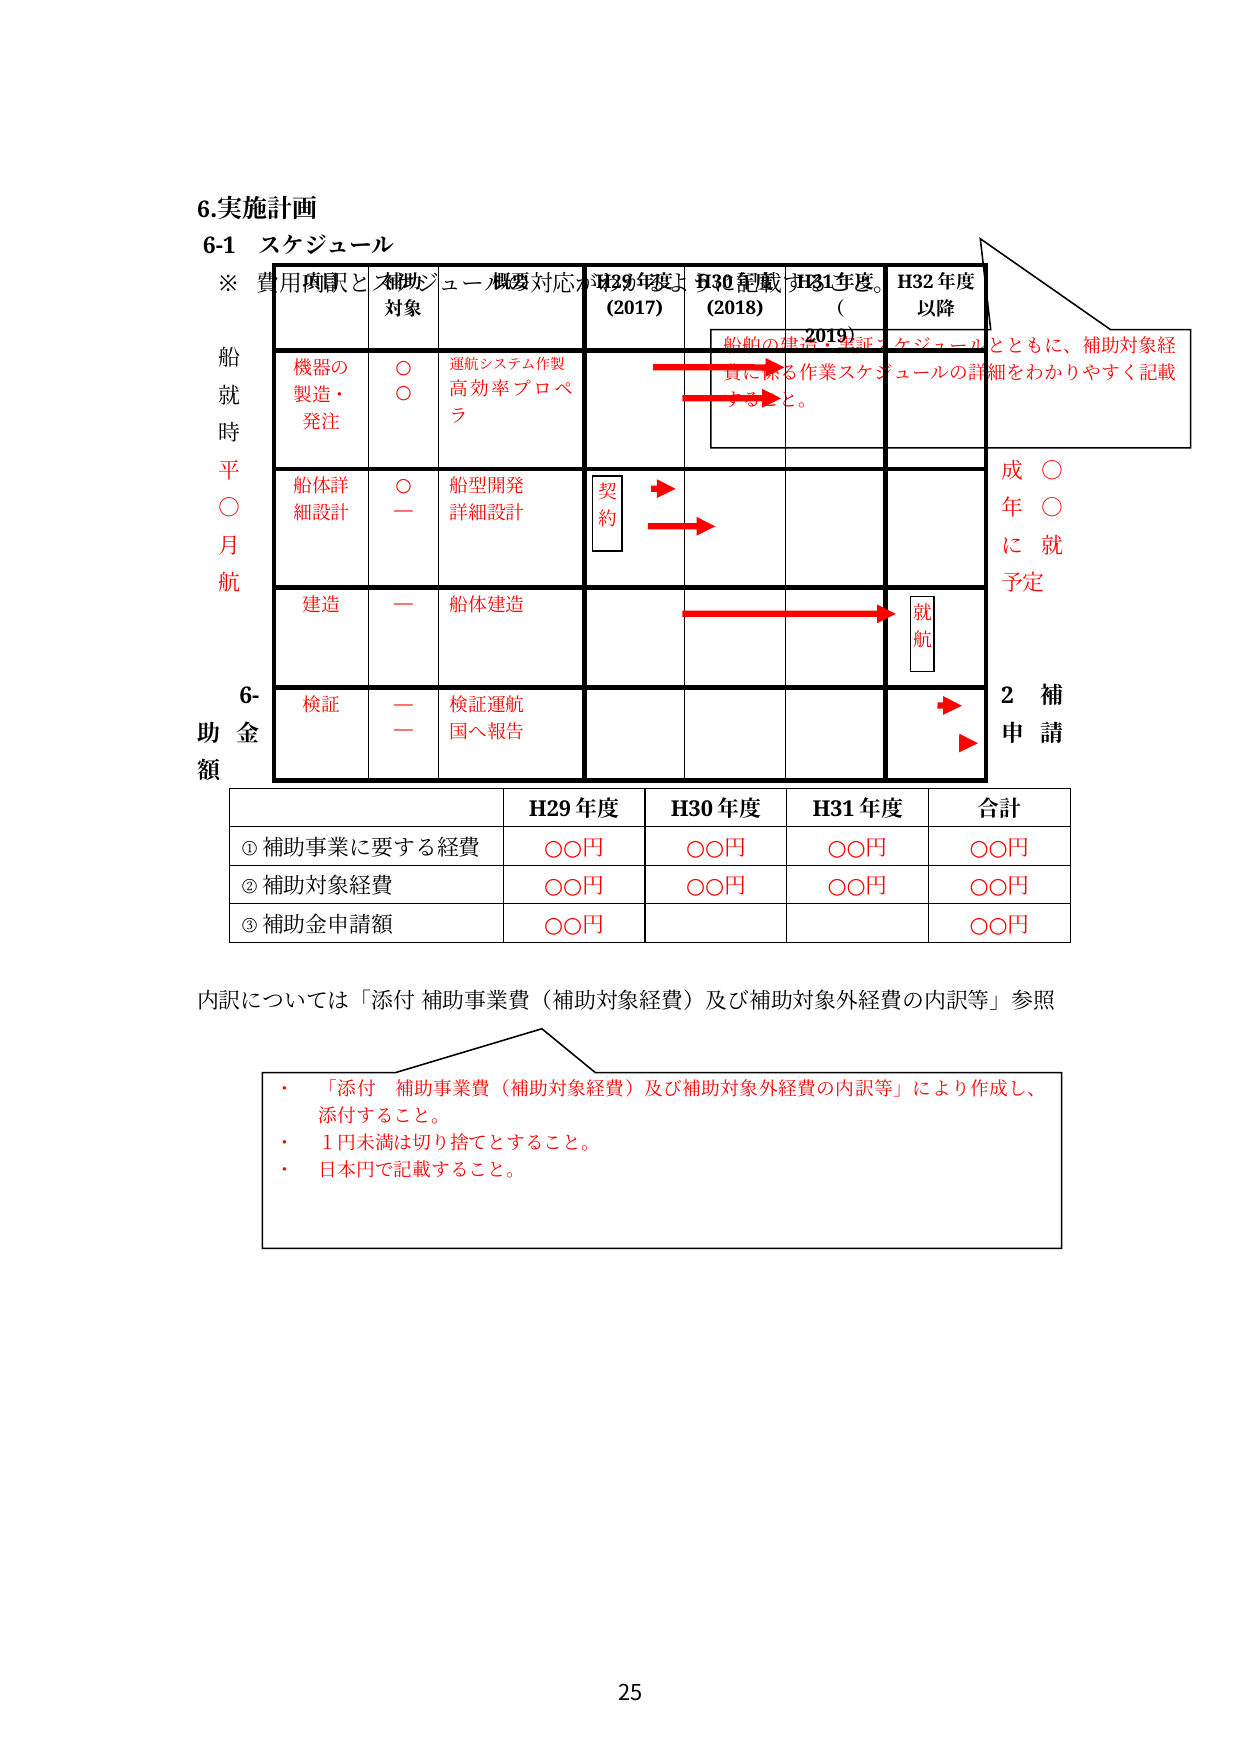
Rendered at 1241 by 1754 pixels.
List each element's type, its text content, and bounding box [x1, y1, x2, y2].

table_cell ○○円 [646, 866, 786, 903]
table_cell ― [369, 590, 438, 685]
table_cell [646, 904, 786, 942]
table_cell [587, 471, 684, 585]
table_header H31年度 （2019） [786, 267, 883, 348]
table_cell [786, 690, 883, 778]
table_cell [685, 368, 785, 466]
table_cell ①補助事業に要する経費 [230, 827, 503, 864]
table_cell ○ ○ [369, 353, 438, 466]
table_cell 検証 [276, 690, 368, 778]
table_cell [888, 471, 984, 585]
table_header H30年度 [646, 789, 786, 826]
table_header 合計 [929, 789, 1070, 826]
table_header 項目 [276, 267, 368, 348]
table_cell 検証運航 国へ報告 [439, 690, 582, 778]
table_header H32年度 以降 [888, 267, 984, 348]
table_cell [787, 904, 928, 942]
table_cell ○○円 [787, 827, 928, 864]
table_cell [685, 471, 785, 585]
table_cell ○○円 [929, 827, 1070, 864]
table_cell [888, 690, 984, 778]
table_cell [587, 353, 684, 466]
table_cell [685, 590, 785, 610]
table_cell ○○円 [504, 827, 644, 864]
table_cell ○○円 [929, 904, 1070, 942]
table_cell [888, 353, 984, 466]
text 船舶の就航等時期：平成○○年○月に就航予定 [219, 337, 272, 600]
table_header H30年度 (2018) [685, 267, 785, 348]
table_cell ○○円 [787, 866, 928, 903]
table_cell ○○円 [646, 827, 786, 864]
table_cell ― ― [369, 690, 438, 778]
table_cell [888, 590, 984, 685]
table_header [230, 789, 503, 826]
table_cell [786, 590, 883, 610]
table_header 補助対象 [369, 267, 438, 348]
subtitle 6-1 スケジュール [197, 225, 1063, 262]
table_cell [587, 690, 684, 778]
table_cell 船型開発 詳細設計 [439, 471, 582, 585]
table_cell [786, 617, 883, 685]
table_header H31年度 [787, 789, 928, 826]
table_cell 船体詳細設計 [276, 471, 368, 585]
table_cell ○○円 [504, 904, 644, 942]
table_header H29年度 (2017) [587, 267, 684, 348]
subtitle 内訳については「添付 補助事業費（補助対象経費）及び補助対象外経費の内訳等」参照 [197, 980, 1063, 1018]
table_header H29年度 [504, 789, 644, 826]
subtitle 6.実施計画 [197, 187, 1063, 225]
table_cell 建造 [276, 590, 368, 685]
table_cell ③補助金申請額 [230, 904, 503, 942]
table_cell 運航システム作製 高効率プロペラ [439, 353, 582, 466]
table_cell [786, 353, 883, 466]
table_cell ○○円 [929, 866, 1070, 903]
table_cell [587, 590, 684, 685]
table_cell ○ ― [369, 471, 438, 585]
table_cell [685, 690, 785, 778]
subtitle 6-2 補助金申請額 [197, 675, 1063, 787]
text 船舶の就航等時期：平成○○年○月に就航予定 [988, 449, 1063, 600]
table_cell 船体建造 [439, 590, 582, 685]
table_cell ○○円 [504, 866, 644, 903]
table_cell [685, 353, 785, 367]
table_header 概要 [439, 267, 582, 348]
table_cell [685, 617, 785, 685]
table_cell [786, 471, 883, 585]
table_cell ②補助対象経費 [230, 866, 503, 903]
table_cell 機器の製造・ 発注 [276, 353, 368, 466]
